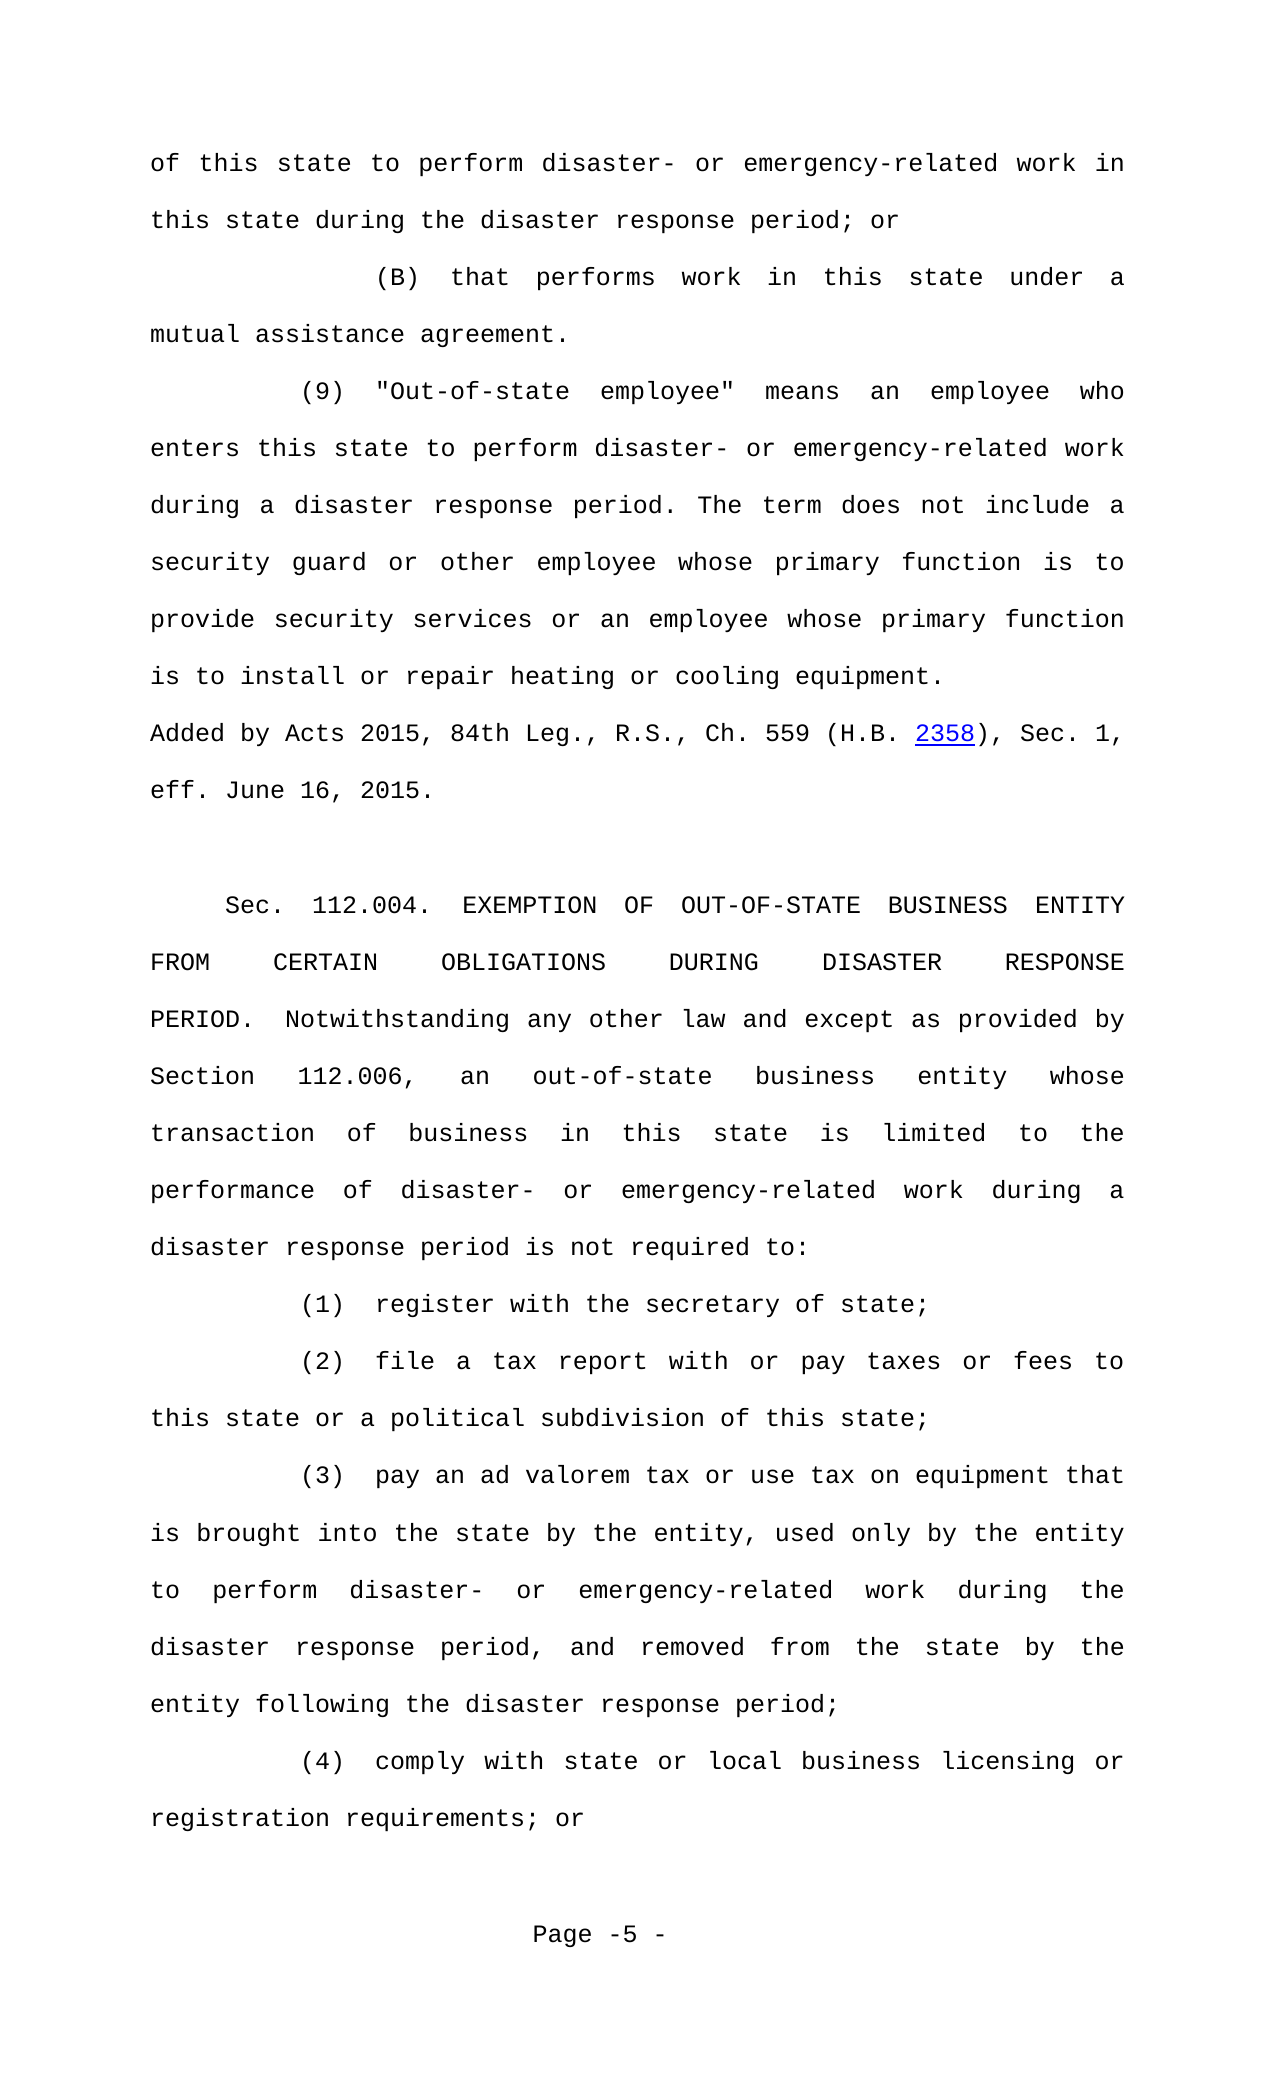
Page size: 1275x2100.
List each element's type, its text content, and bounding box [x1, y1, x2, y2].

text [150, 150, 1125, 236]
text (4) comply with state or local business licensing or registration requirements; or [150, 1748, 1125, 1834]
text (2) file a tax report with or pay taxes or fees to this state or a political subdivision of this state; [150, 1349, 1125, 1434]
text (9) "Out-of-state employee" means an employee who enters this state to perform disaster- or emergency-related work during a disaster response period. The term does not include a security guard or other employee whose primary function is to provide security services or an employee whose primary function is to install or repair heating or cooling equipment. [150, 378, 1125, 692]
text (B) that performs work in this state under a mutual assistance agreement. [150, 264, 1125, 350]
text Added by Acts 2015, 84th Leg., R.S., Ch. 559 (H.B. 2358), Sec. 1, eff. June 16, 2015. [150, 721, 1125, 806]
text Sec. 112.004. EXEMPTION OF OUT-OF-STATE BUSINESS ENTITY FROM CERTAIN OBLIGATIONS DURING DISASTER RESPONSE PERIOD. Notwithstanding any other law and except as provided by Section 112.006, an out-of-state business entity whose transaction of business in this state is limited to the performance of disaster- or emergency-related work during a disaster response period is not required to: [150, 892, 1125, 1263]
text (3) pay an ad valorem tax or use tax on equipment that is brought into the state by the entity, used only by the entity to perform disaster- or emergency-related work during the disaster response period, and removed from the state by the entity following the disaster response period; [150, 1463, 1125, 1720]
text (1) register with the secretary of state; [150, 1292, 1125, 1320]
